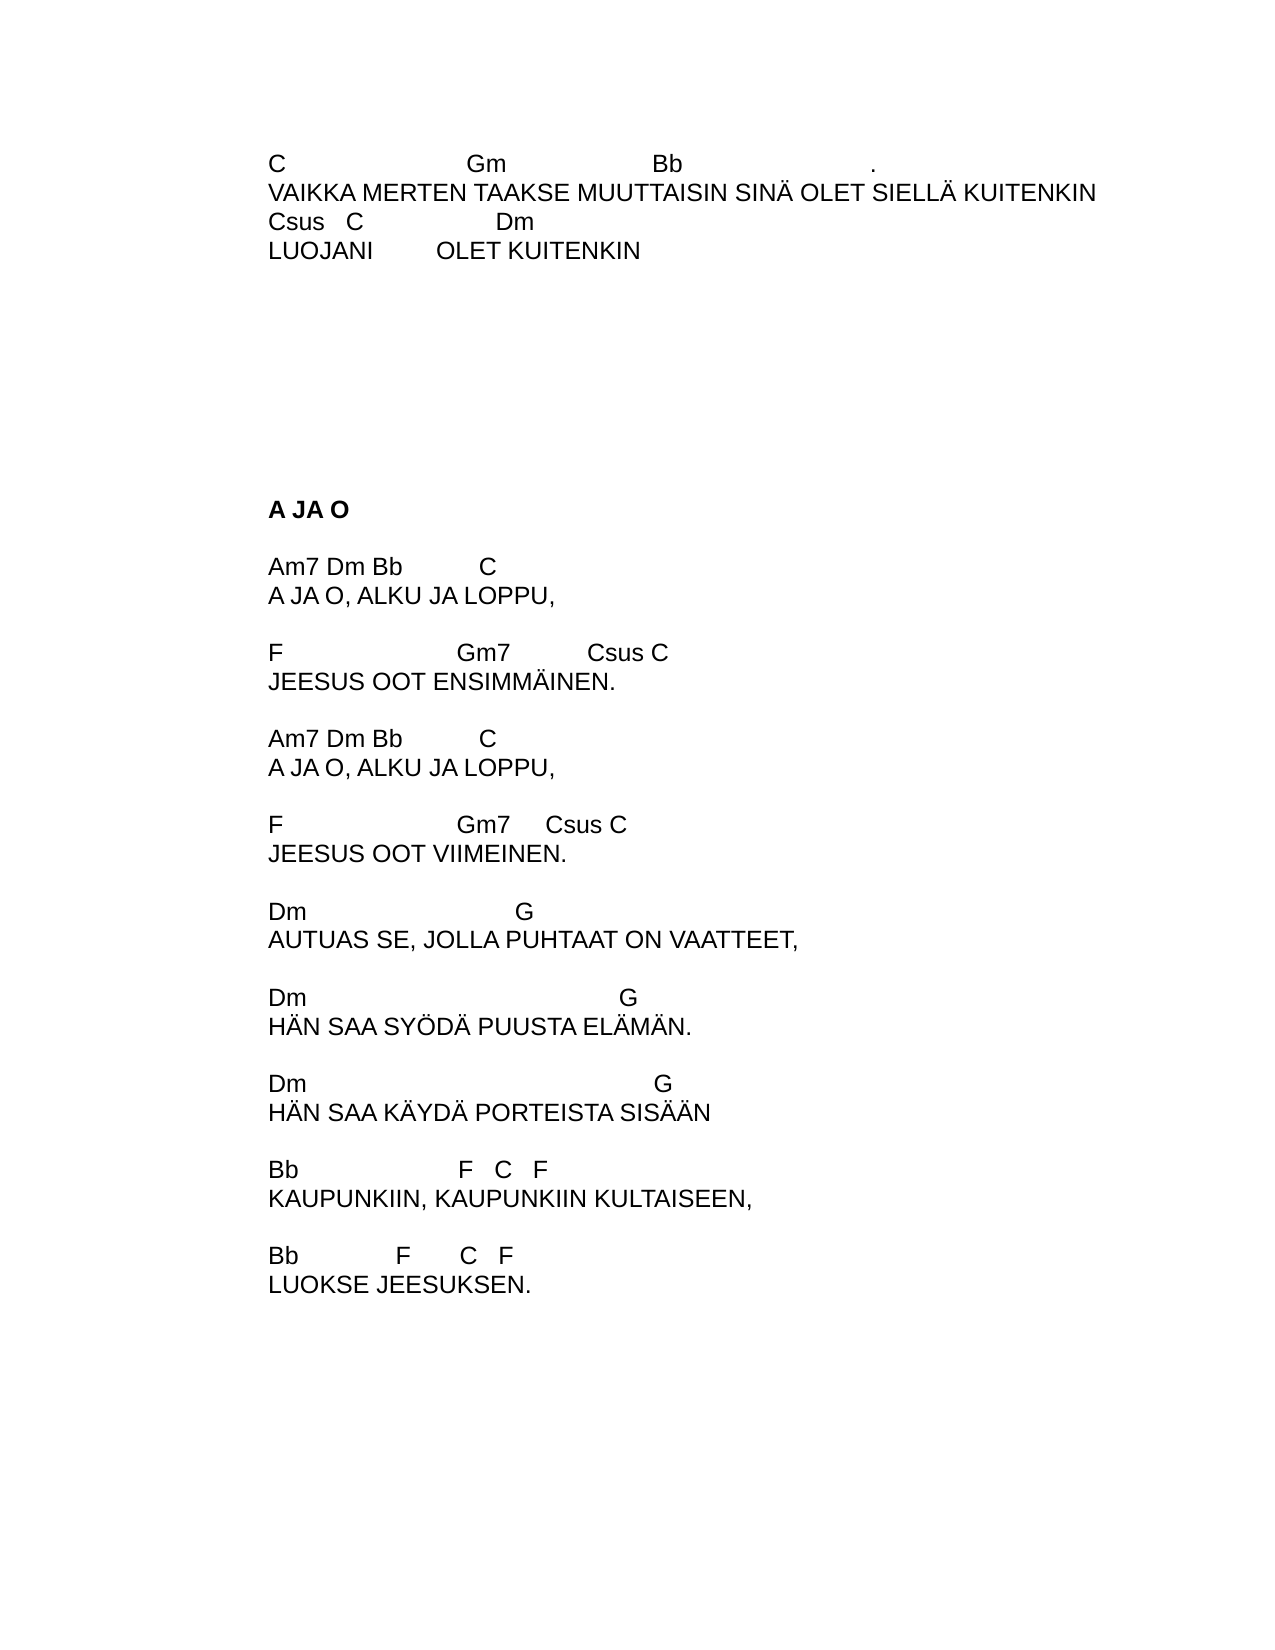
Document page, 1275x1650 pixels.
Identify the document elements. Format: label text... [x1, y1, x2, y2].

text AUTUAS SE, JOLLA PUHTAAT ON VAATTEET, [268, 926, 1125, 954]
text LUOKSE JEESUKSEN. [268, 1270, 1125, 1299]
text C Gm Bb . [268, 150, 1125, 179]
text Bb F C F [268, 1155, 1125, 1184]
text Dm G [268, 897, 1125, 926]
text A JA O [268, 493, 1125, 525]
text JEESUS OOT VIIMEINEN. [268, 840, 1125, 868]
text Am7 Dm Bb C [268, 553, 1125, 582]
text LUOJANI OLET KUITENKIN [268, 236, 1125, 265]
text VAIKKA MERTEN TAAKSE MUUTTAISIN SINÄ OLET SIELLÄ KUITENKIN [268, 179, 1125, 207]
text Bb F C F [268, 1242, 1125, 1270]
text KAUPUNKIIN, KAUPUNKIIN KULTAISEEN, [268, 1184, 1125, 1213]
text Dm G [268, 983, 1125, 1012]
text A JA O, ALKU JA LOPPU, [268, 582, 1125, 610]
text Am7 Dm Bb C [268, 725, 1125, 754]
text HÄN SAA KÄYDÄ PORTEISTA SISÄÄN [268, 1098, 1125, 1127]
text A JA O, ALKU JA LOPPU, [268, 754, 1125, 782]
text F Gm7 Csus C [268, 811, 1125, 840]
text Csus C Dm [268, 207, 1125, 236]
text F Gm7 Csus C [268, 639, 1125, 668]
text JEESUS OOT ENSIMMÄINEN. [268, 668, 1125, 696]
text HÄN SAA SYÖDÄ PUUSTA ELÄMÄN. [268, 1012, 1125, 1041]
text Dm G [268, 1069, 1125, 1098]
